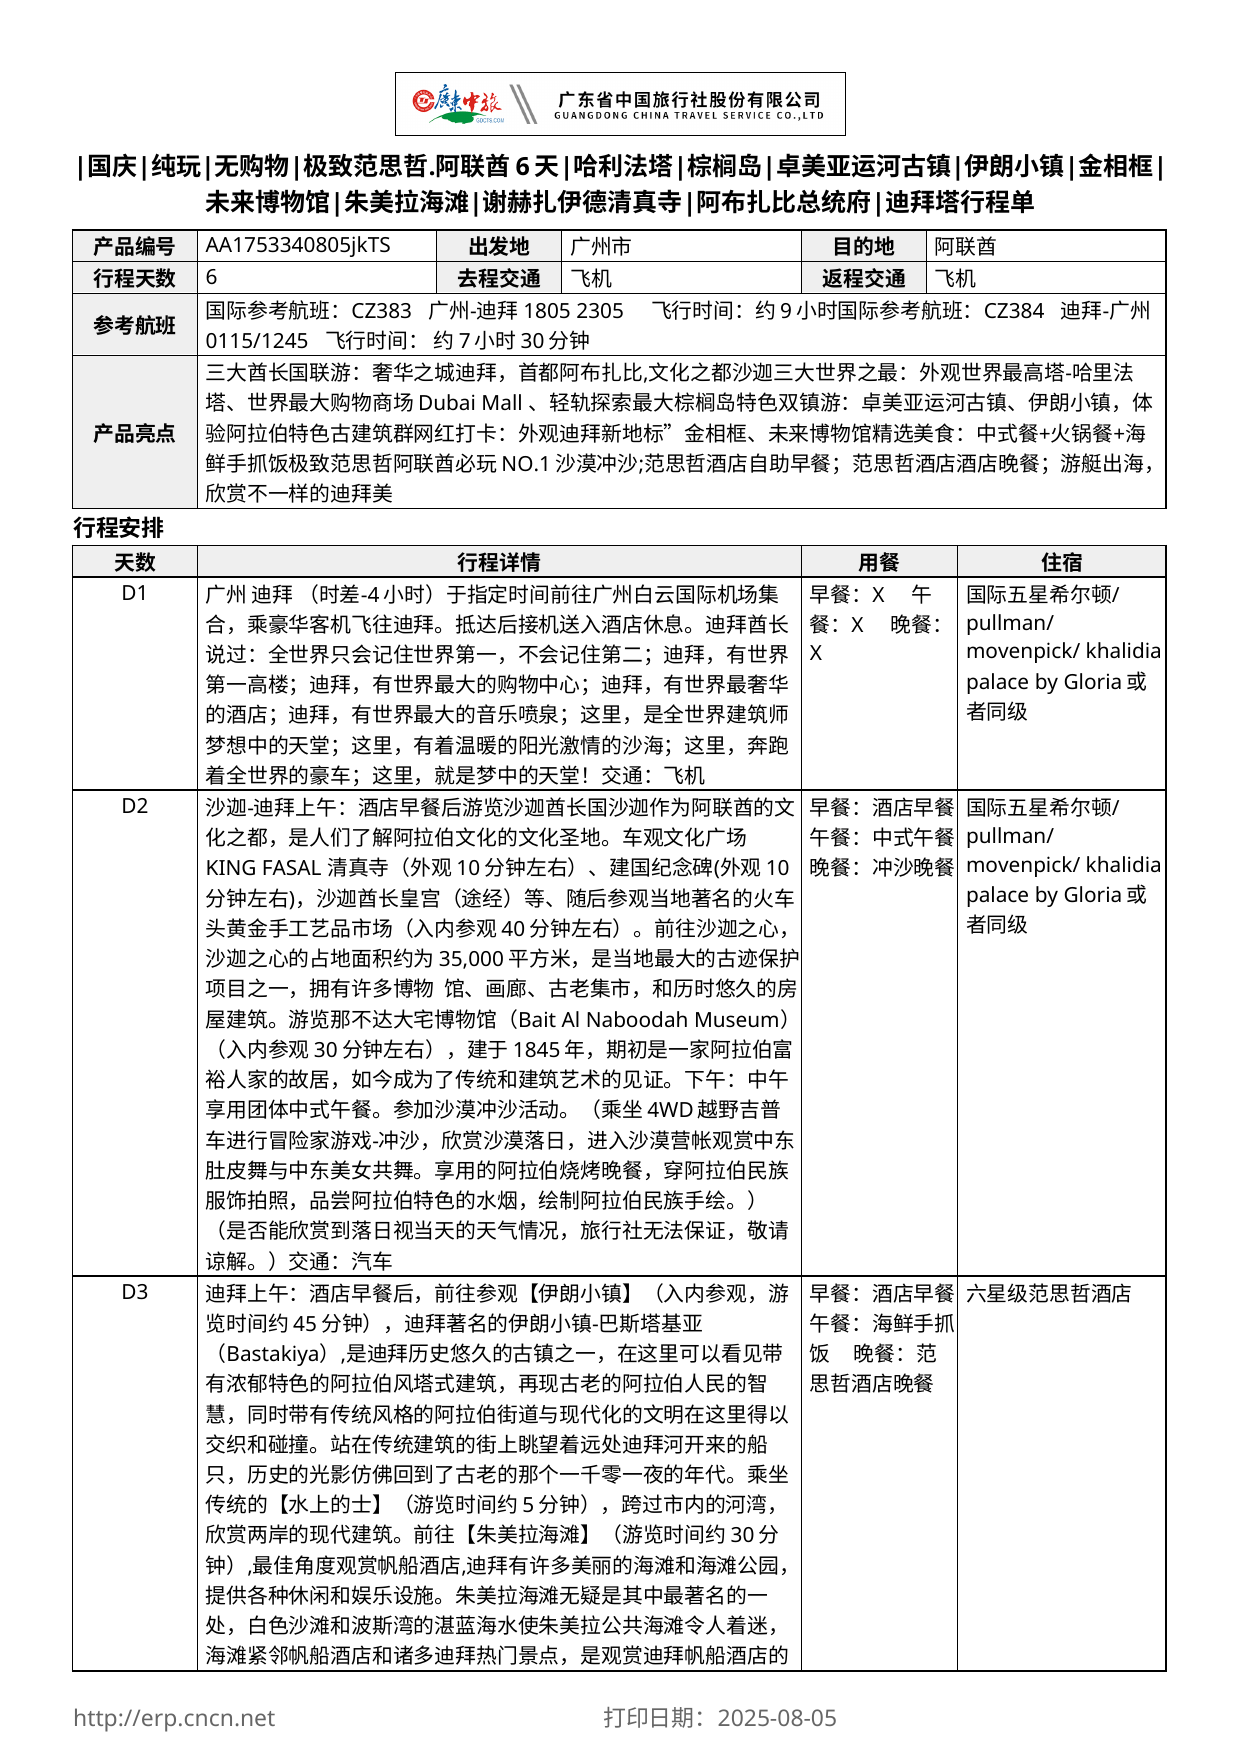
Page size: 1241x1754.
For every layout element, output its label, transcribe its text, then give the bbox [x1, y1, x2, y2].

table_header 广州市 [562, 231, 801, 261]
table_header 用餐 [802, 546, 957, 576]
text 行程安排 [73, 510, 1167, 543]
table_cell D1 [73, 578, 197, 789]
table_header 出发地 [437, 231, 561, 261]
table_cell 三大酋长国联游：奢华之城迪拜，首都阿布扎比,文化之都沙迦 [198, 356, 1165, 508]
table_header 行程详情 [198, 546, 801, 576]
table_cell 国际参考航班：CZ383 广州-迪拜 1805 2305 飞行时间：约9小时 [198, 294, 1165, 354]
picture [396, 73, 845, 135]
table_cell 返程交通 [802, 262, 926, 292]
table_cell 飞机 [927, 262, 1165, 292]
table_cell 早餐：酒店早餐 午餐：中式午餐 晚餐：冲沙晚餐 [802, 791, 957, 1275]
table_cell 飞机 [562, 262, 801, 292]
table_cell 参考航班 [73, 294, 197, 354]
table_cell D3 [73, 1277, 197, 1670]
text |国庆|纯玩|无购物|极致范思哲.阿联酋6天|哈利法塔|棕榈岛|卓美亚运河古镇|伊朗小镇|金相框|未来博物馆|朱美拉海滩|谢赫扎伊德清真寺|阿布扎比总统府|迪拜塔行程单 [73, 146, 1167, 218]
table_cell 产品亮点 [73, 356, 197, 508]
table_cell 沙迦-迪拜 [198, 791, 801, 1275]
table_cell D2 [73, 791, 197, 1275]
table_header 住宿 [958, 546, 1165, 576]
table_header 天数 [73, 546, 197, 576]
table_header 目的地 [802, 231, 926, 261]
table_cell 去程交通 [437, 262, 561, 292]
table_cell 国际五星希尔顿/pullman/movenpick/ khalidia palace by Gloria或者同级 [958, 578, 1165, 789]
table_cell 行程天数 [73, 262, 197, 292]
table_cell 迪拜 [198, 1277, 801, 1670]
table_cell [802, 1277, 957, 1670]
table_cell 六星级范思哲酒店 [958, 1277, 1165, 1670]
table_cell 国际五星希尔顿/pullman/movenpick/ khalidia palace by Gloria或者同级 [958, 791, 1165, 1275]
table_cell 6 [198, 262, 436, 292]
table_cell 早餐：X 午餐：X 晚餐：X [802, 578, 957, 789]
table_header 产品编号 [73, 231, 197, 261]
table_cell 广州 迪拜 （时差-4小时） [198, 578, 801, 789]
table_header AA1753340805jkTS [198, 231, 436, 261]
table_header 阿联酋 [927, 231, 1165, 261]
